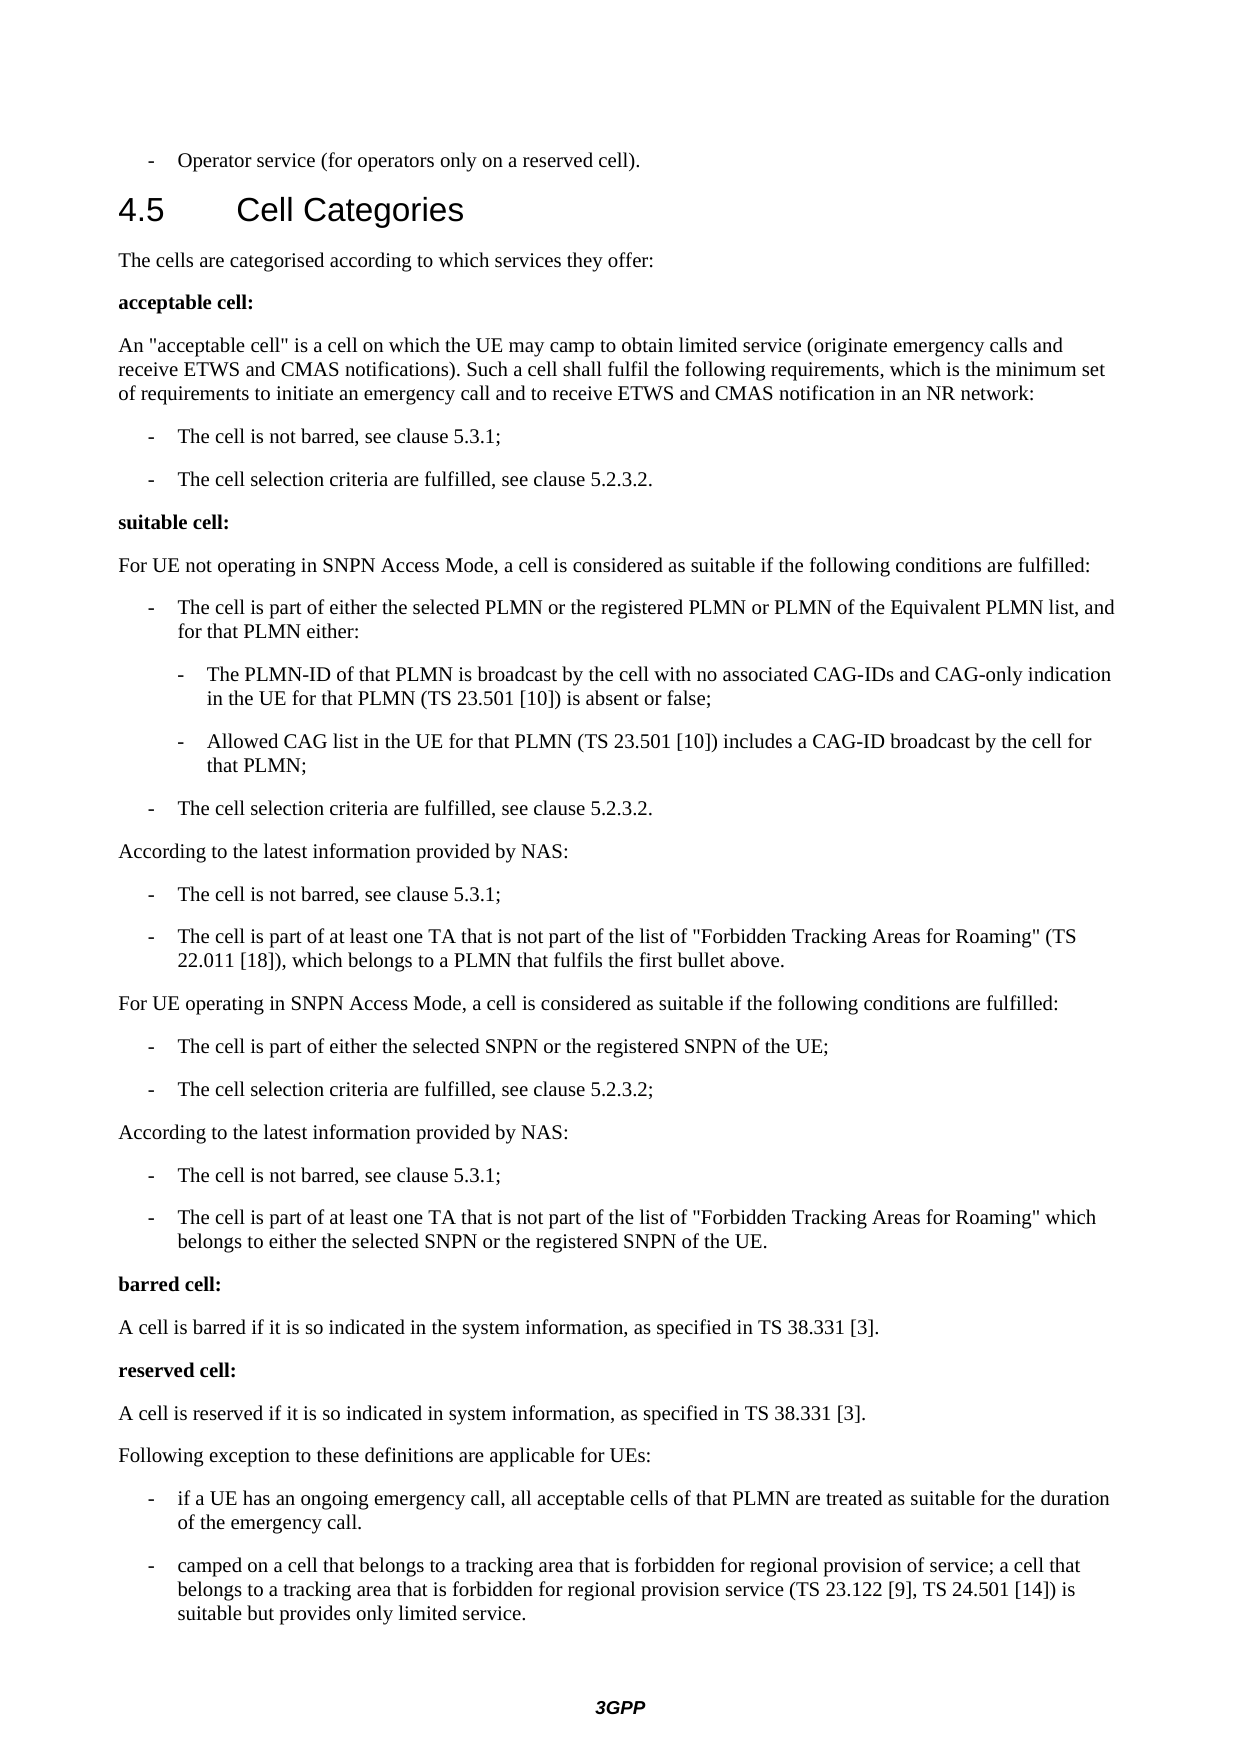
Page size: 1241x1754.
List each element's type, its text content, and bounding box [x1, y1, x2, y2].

text An "acceptable cell" is a cell on which the UE may camp to obtain limited service (originate emergency calls and receive ETWS and CMAS notifications). Such a cell shall fulfil the following requirements, which is the minimum set of requirements to initiate an emergency call and to receive ETWS and CMAS notification in an NR network: [118, 333, 1122, 405]
text According to the latest information provided by NAS: [118, 839, 1122, 863]
text - Operator service (for operators only on a reserved cell). [148, 147, 1122, 172]
text - The cell is part of either the selected SNPN or the registered SNPN of the UE; [148, 1034, 1122, 1058]
text Following exception to these definitions are applicable for UEs: [118, 1443, 1122, 1467]
text suitable cell: [118, 510, 1122, 534]
text - The PLMN-ID of that PLMN is broadcast by the cell with no associated CAG-IDs and CAG-only indication in the UE for that PLMN (TS 23.501 [10]) is absent or false; [177, 662, 1122, 710]
text acceptable cell: [118, 290, 1122, 314]
text - The cell is not barred, see clause 5.3.1; [148, 1162, 1122, 1187]
text The cells are categorised according to which services they offer: [118, 247, 1122, 272]
text For UE not operating in SNPN Access Mode, a cell is considered as suitable if the following conditions are fulfilled: [118, 552, 1122, 577]
text - The cell is not barred, see clause 5.3.1; [148, 424, 1122, 448]
text A cell is barred if it is so indicated in the system information, as specified in TS 38.331 [3]. [118, 1315, 1122, 1339]
text - The cell is not barred, see clause 5.3.1; [148, 882, 1122, 906]
text reserved cell: [118, 1358, 1122, 1382]
text For UE operating in SNPN Access Mode, a cell is considered as suitable if the following conditions are fulfilled: [118, 991, 1122, 1015]
text - The cell selection criteria are fulfilled, see clause 5.2.3.2. [148, 796, 1122, 820]
text - if a UE has an ongoing emergency call, all acceptable cells of that PLMN are treated as suitable for the duration of the emergency call. [148, 1486, 1122, 1534]
text - camped on a cell that belongs to a tracking area that is forbidden for regional provision of service; a cell that belongs to a tracking area that is forbidden for regional provision service (TS 23.122 [9], TS 24.501 [14]) is suitable but provides only limited service. [148, 1553, 1122, 1625]
text barred cell: [118, 1272, 1122, 1296]
text - The cell is part of at least one TA that is not part of the list of "Forbidden Tracking Areas for Roaming" which belongs to either the selected SNPN or the registered SNPN of the UE. [148, 1205, 1122, 1253]
text A cell is reserved if it is so indicated in system information, as specified in TS 38.331 [3]. [118, 1401, 1122, 1425]
text - The cell selection criteria are fulfilled, see clause 5.2.3.2; [148, 1077, 1122, 1101]
subtitle 4.5 Cell Categories [118, 190, 1122, 229]
text - The cell is part of either the selected PLMN or the registered PLMN or PLMN of the Equivalent PLMN list, and for that PLMN either: [148, 595, 1122, 643]
text - Allowed CAG list in the UE for that PLMN (TS 23.501 [10]) includes a CAG-ID broadcast by the cell for that PLMN; [177, 729, 1122, 777]
text - The cell is part of at least one TA that is not part of the list of "Forbidden Tracking Areas for Roaming" (TS 22.011 [18]), which belongs to a PLMN that fulfils the first bullet above. [148, 924, 1122, 972]
text - The cell selection criteria are fulfilled, see clause 5.2.3.2. [148, 467, 1122, 491]
text According to the latest information provided by NAS: [118, 1120, 1122, 1144]
